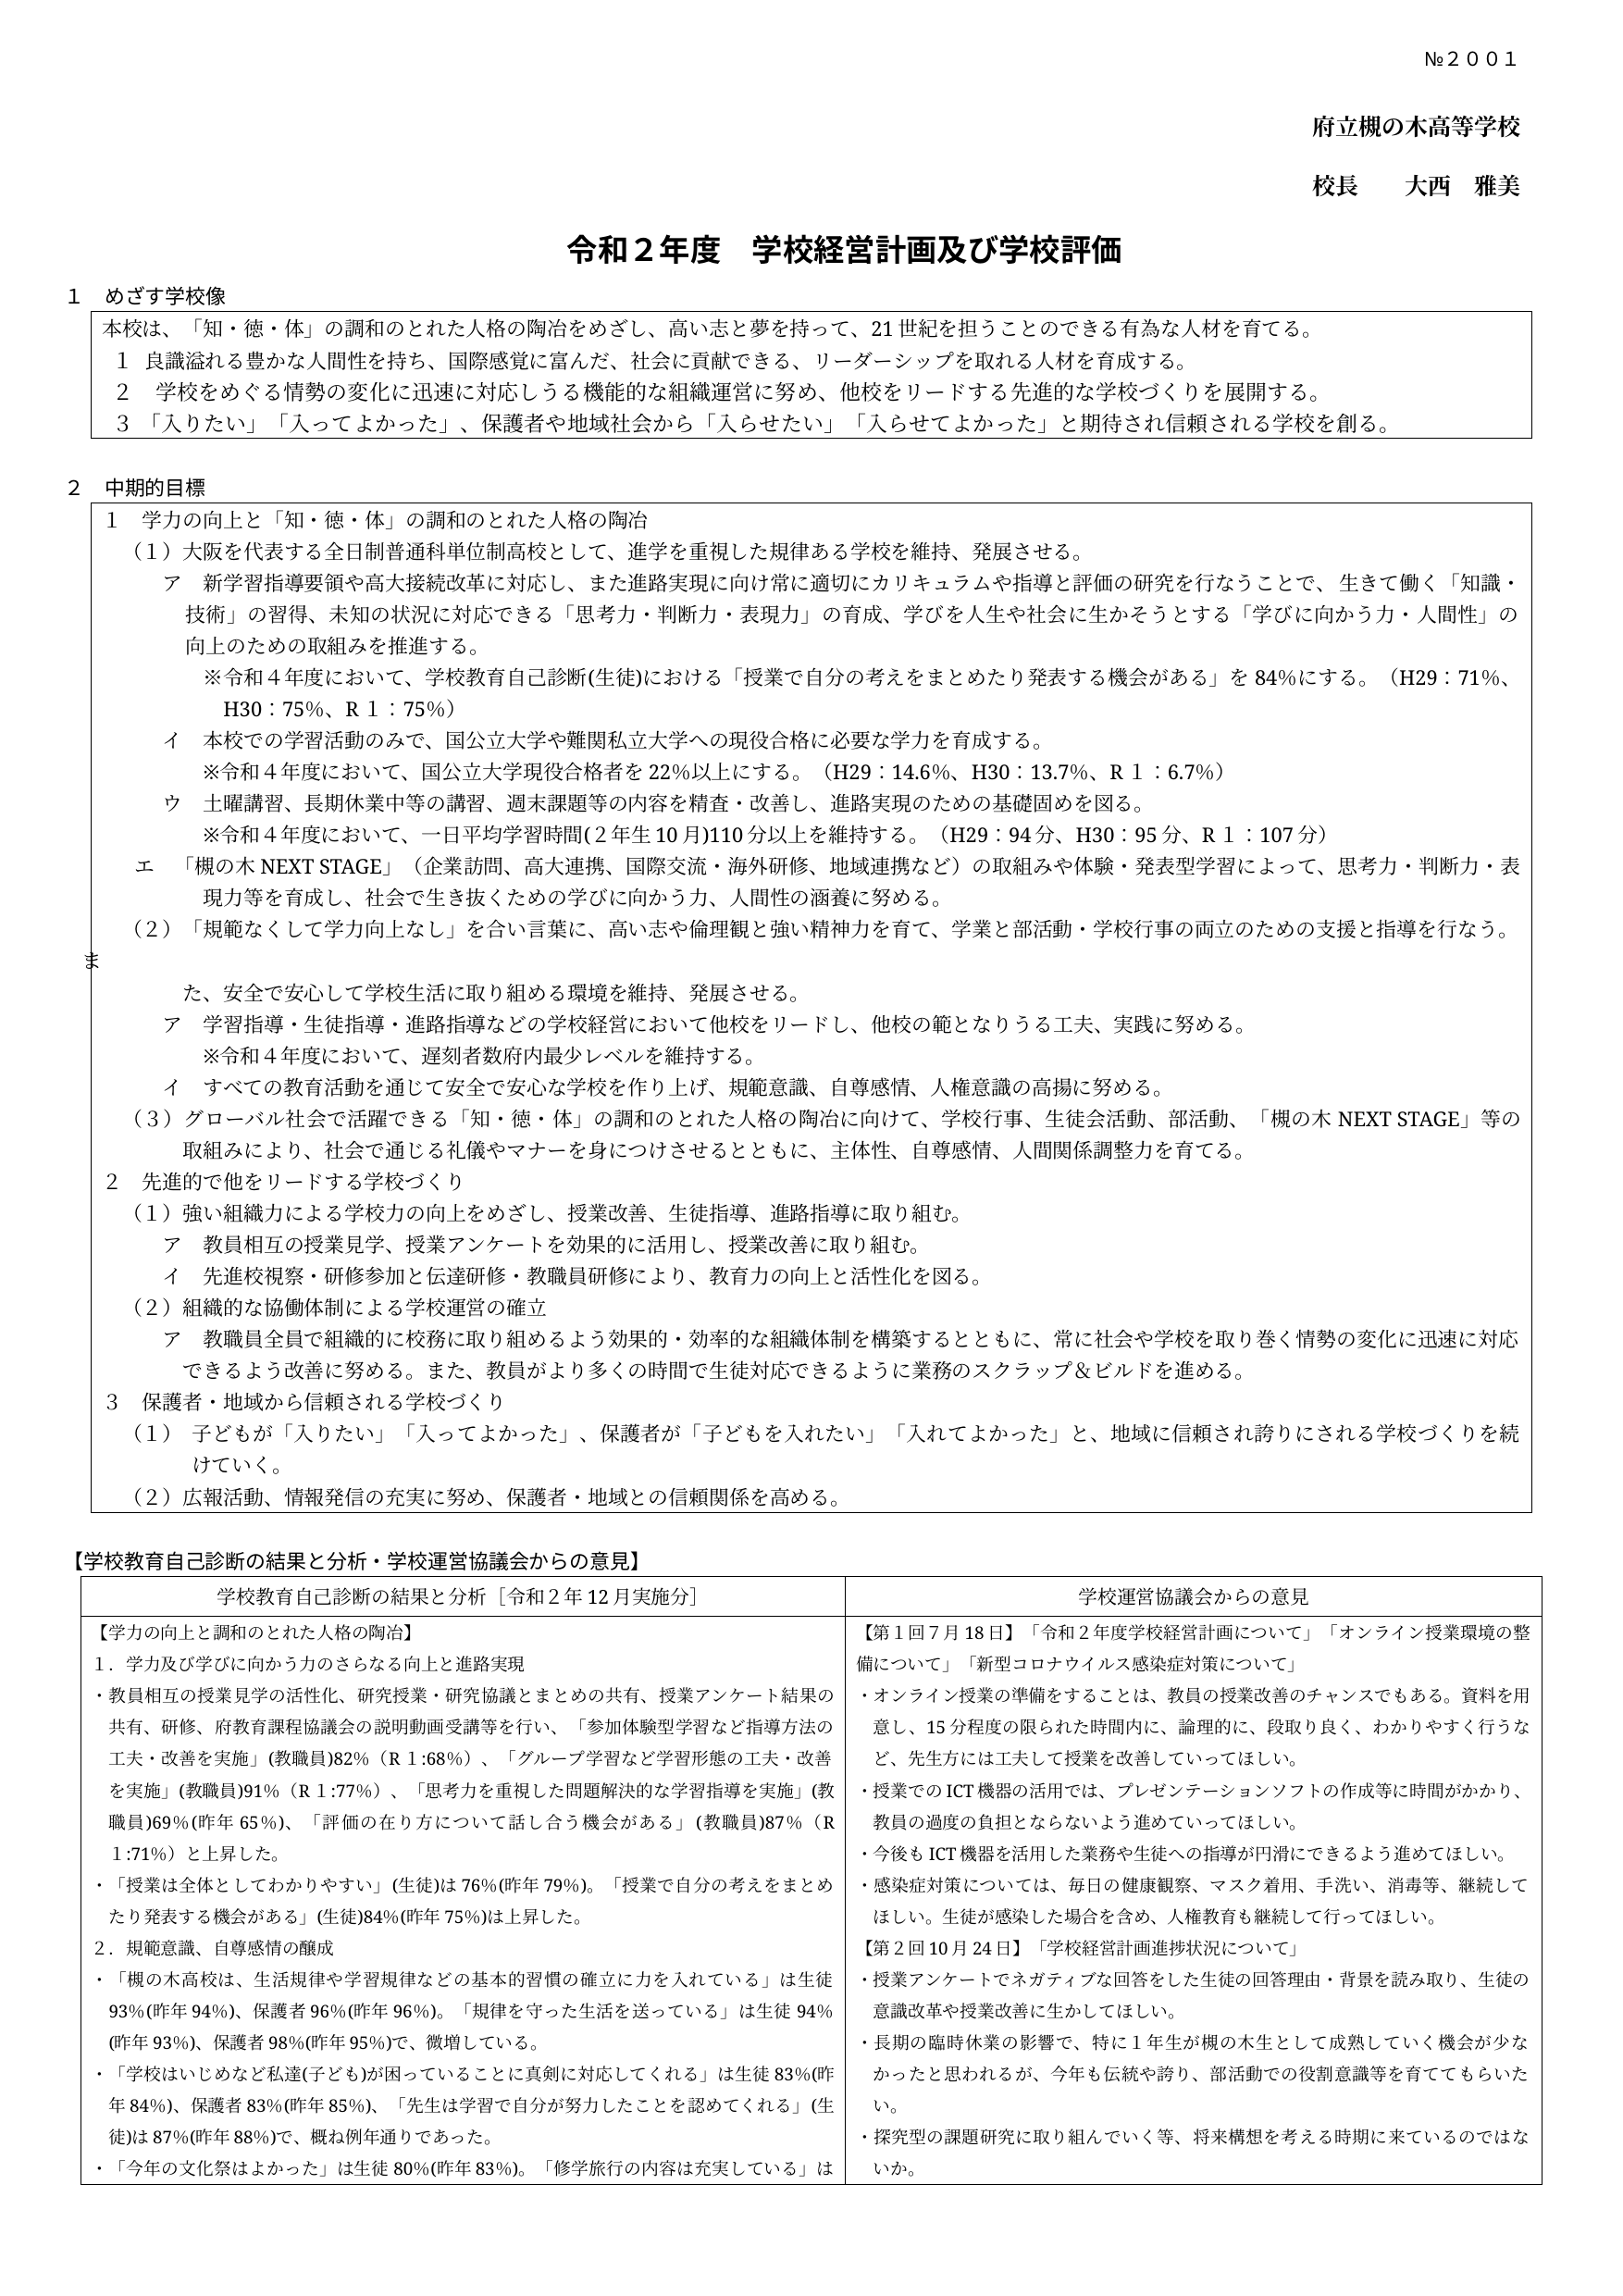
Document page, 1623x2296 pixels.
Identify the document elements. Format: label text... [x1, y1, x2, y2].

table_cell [846, 1617, 1542, 2184]
table_header 学校教育自己診断の結果と分析［令和２年12月実施分］ [81, 1577, 845, 1616]
text 【学校教育自己診断の結果と分析・学校運営協議会からの意見】 [13, 1545, 1541, 1576]
text 令和２年度 学校経営計画及び学校評価 [82, 217, 1607, 279]
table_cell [81, 1617, 845, 2184]
table_header 本校は、「知・徳・体」の調和のとれた人格の陶冶をめざし、高い志と夢を持って、21世紀を担うことのできる有為な人材を育てる。 １ 良識溢れる豊かな人間性を持ち、国際感覚に富んだ、社会に貢献できる、リーダーシップを取れる人材を育成する。 ２ 学校をめぐる情勢の変化に迅速に対応しうる機能的な組織運営に努め、他校をリードする先進的な学校づくりを展開する。 ３ 「入りたい」「入ってよかった」、保護者や地域社会から「入らせたい」「入らせてよかった」と期待され信頼される学校を創る。 [92, 312, 1531, 438]
table_header 学校運営協議会からの意見 [846, 1577, 1542, 1616]
text １ めざす学校像 [64, 279, 1541, 311]
table_header １ 学力の向上と「知・徳・体」の調和のとれた人格の陶冶 （１）大阪を代表する全日制普通科単位制高校として、進学を重視した規律ある学校を維持、発展させる。 ア 新学習指導要領や高大接続改革に対応し、また進路実現に向け常に適切にカリキュラムや指導と評価の研究を行なうことで、生きて働く「知識・技術」の習得、未知の状況に対応できる「思考力・判断力・表現力」の育成、学びを人生や社会に生かそうとする「学びに向かう力・人間性」の向上のための取組みを推進する。 ※令和４年度において、学校教育自己診断(生徒)における「授業で自分の考えをまとめたり発表する機会がある」を84％にする。（H29：71％、 H30：75％、R１：75％） イ 本校での学習活動のみで、国公立大学や難関私立大学への現役合格に必要な学力を育成する。 ※令和４年度において、国公立大学現役合格者を22％以上にする。（H29：14.6％、H30：13.7％、R１：6.7％） ウ 土曜講習、長期休業中等の講習、週末課題等の内容を精査・改善し、進路実現のための基礎固めを図る。 ※令和４年度において、一日平均学習時間(２年生10月)110分以上を維持する。（H29：94分、H30：95分、R１：107分） エ 「槻の木NEXT STAGE」（企業訪問、高大連携、国際交流・海外研修、地域連携など）の取組みや体験・発表型学習によって、思考力・判断力・表現力等を育成し、社会で生き抜くための学びに向かう力、人間性の涵養に努める。 （２）「規範なくして学力向上なし」を合い言葉に、高い志や倫理観と強い精神力を育て、学業と部活動・学校行事の両立のための支援と指導を行なう。ま た、安全で安心して学校生活に取り組める環境を維持、発展させる。 ア 学習指導・生徒指導・進路指導などの学校経営において他校をリードし、他校の範となりうる工夫、実践に努める。 ※令和４年度において、遅刻者数府内最少レベルを維持する。 イ すべての教育活動を通じて安全で安心な学校を作り上げ、規範意識、自尊感情、人権意識の高揚に努める。 （３）グローバル社会で活躍できる「知・徳・体」の調和のとれた人格の陶冶に向けて、学校行事、生徒会活動、部活動、「槻の木NEXT STAGE」等の取組みにより、社会で通じる礼儀やマナーを身につけさせるとともに、主体性、自尊感情、人間関係調整力を育てる。 ２ 先進的で他をリードする学校づくり （１）強い組織力による学校力の向上をめざし、授業改善、生徒指導、進路指導に取り組む。 ア 教員相互の授業見学、授業アンケートを効果的に活用し、授業改善に取り組む。 イ 先進校視察・研修参加と伝達研修・教職員研修により、教育力の向上と活性化を図る。 （２）組織的な協働体制による学校運営の確立 ア 教職員全員で組織的に校務に取り組めるよう効果的・効率的な組織体制を構築するとともに、常に社会や学校を取り巻く情勢の変化に迅速に対応できるよう改善に努める。また、教員がより多くの時間で生徒対応できるように業務のスクラップ＆ビルドを進める。 ３ 保護者・地域から信頼される学校づくり 子どもが「入りたい」「入ってよかった」、保護者が「子どもを入れたい」「入れてよかった」と、地域に信頼され誇りにされる学校づくりを続けていく。 （２）広報活動、情報発信の充実に努め、保護者・地域との信頼関係を高める。 [92, 503, 1531, 1511]
text 校長 大西 雅美 [82, 154, 1520, 217]
text ２ 中期的目標 [64, 470, 1541, 502]
